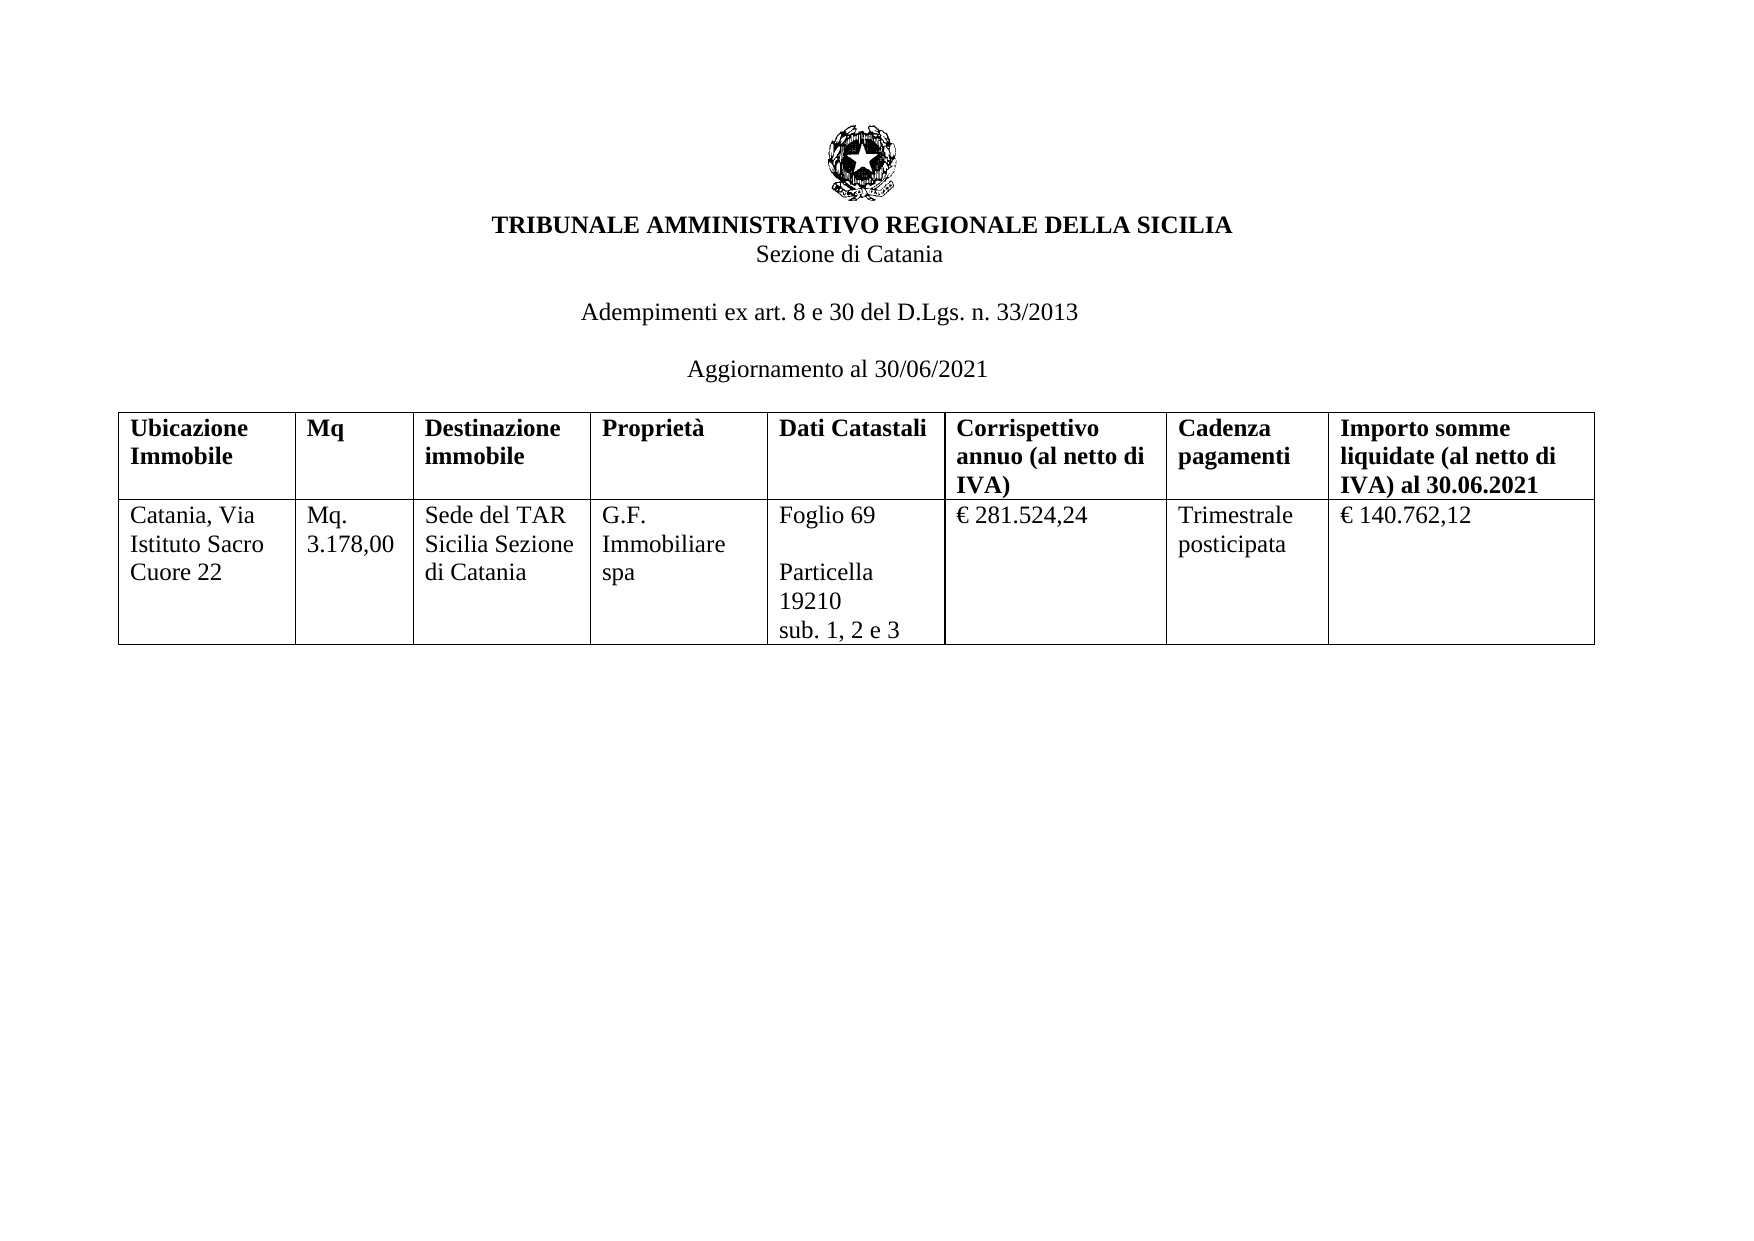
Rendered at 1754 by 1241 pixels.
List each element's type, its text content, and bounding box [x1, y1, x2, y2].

table_header Proprietà [591, 413, 767, 499]
table_header Mq [296, 413, 413, 499]
table_cell Mq. 3.178,00 [296, 500, 413, 644]
text Adempimenti ex art. 8 e 30 del D.Lgs. n. 33/2013 [118, 297, 1606, 325]
table_cell Foglio 69 Particella 19210 sub. 1, 2 e 3 [768, 500, 944, 644]
table_header Corrispettivo annuo (al netto di IVA) [946, 413, 1166, 499]
text Sezione di Catania [413, 239, 1606, 268]
table_header Ubicazione Immobile [119, 413, 295, 499]
table_cell Catania, Via Istituto Sacro Cuore 22 [119, 500, 295, 644]
table_header Destinazione immobile [414, 413, 590, 499]
table_cell € 140.762,12 [1329, 500, 1594, 644]
table_cell € 281.524,24 [946, 500, 1166, 644]
table_header Importo somme liquidate (al netto di IVA) al 30.06.2021 [1329, 413, 1594, 499]
text Aggiornamento al 30/06/2021 [118, 354, 1606, 383]
table_header Dati Catastali [768, 413, 944, 499]
table_header Cadenza pagamenti [1167, 413, 1328, 499]
table_cell G.F. Immobiliare spa [591, 500, 767, 644]
text TRIBUNALE AMMINISTRATIVO REGIONALE DELLA SICILIA [118, 210, 1606, 239]
table_cell Trimestrale posticipata [1167, 500, 1328, 644]
table_cell Sede del TAR Sicilia Sezione di Catania [414, 500, 590, 644]
